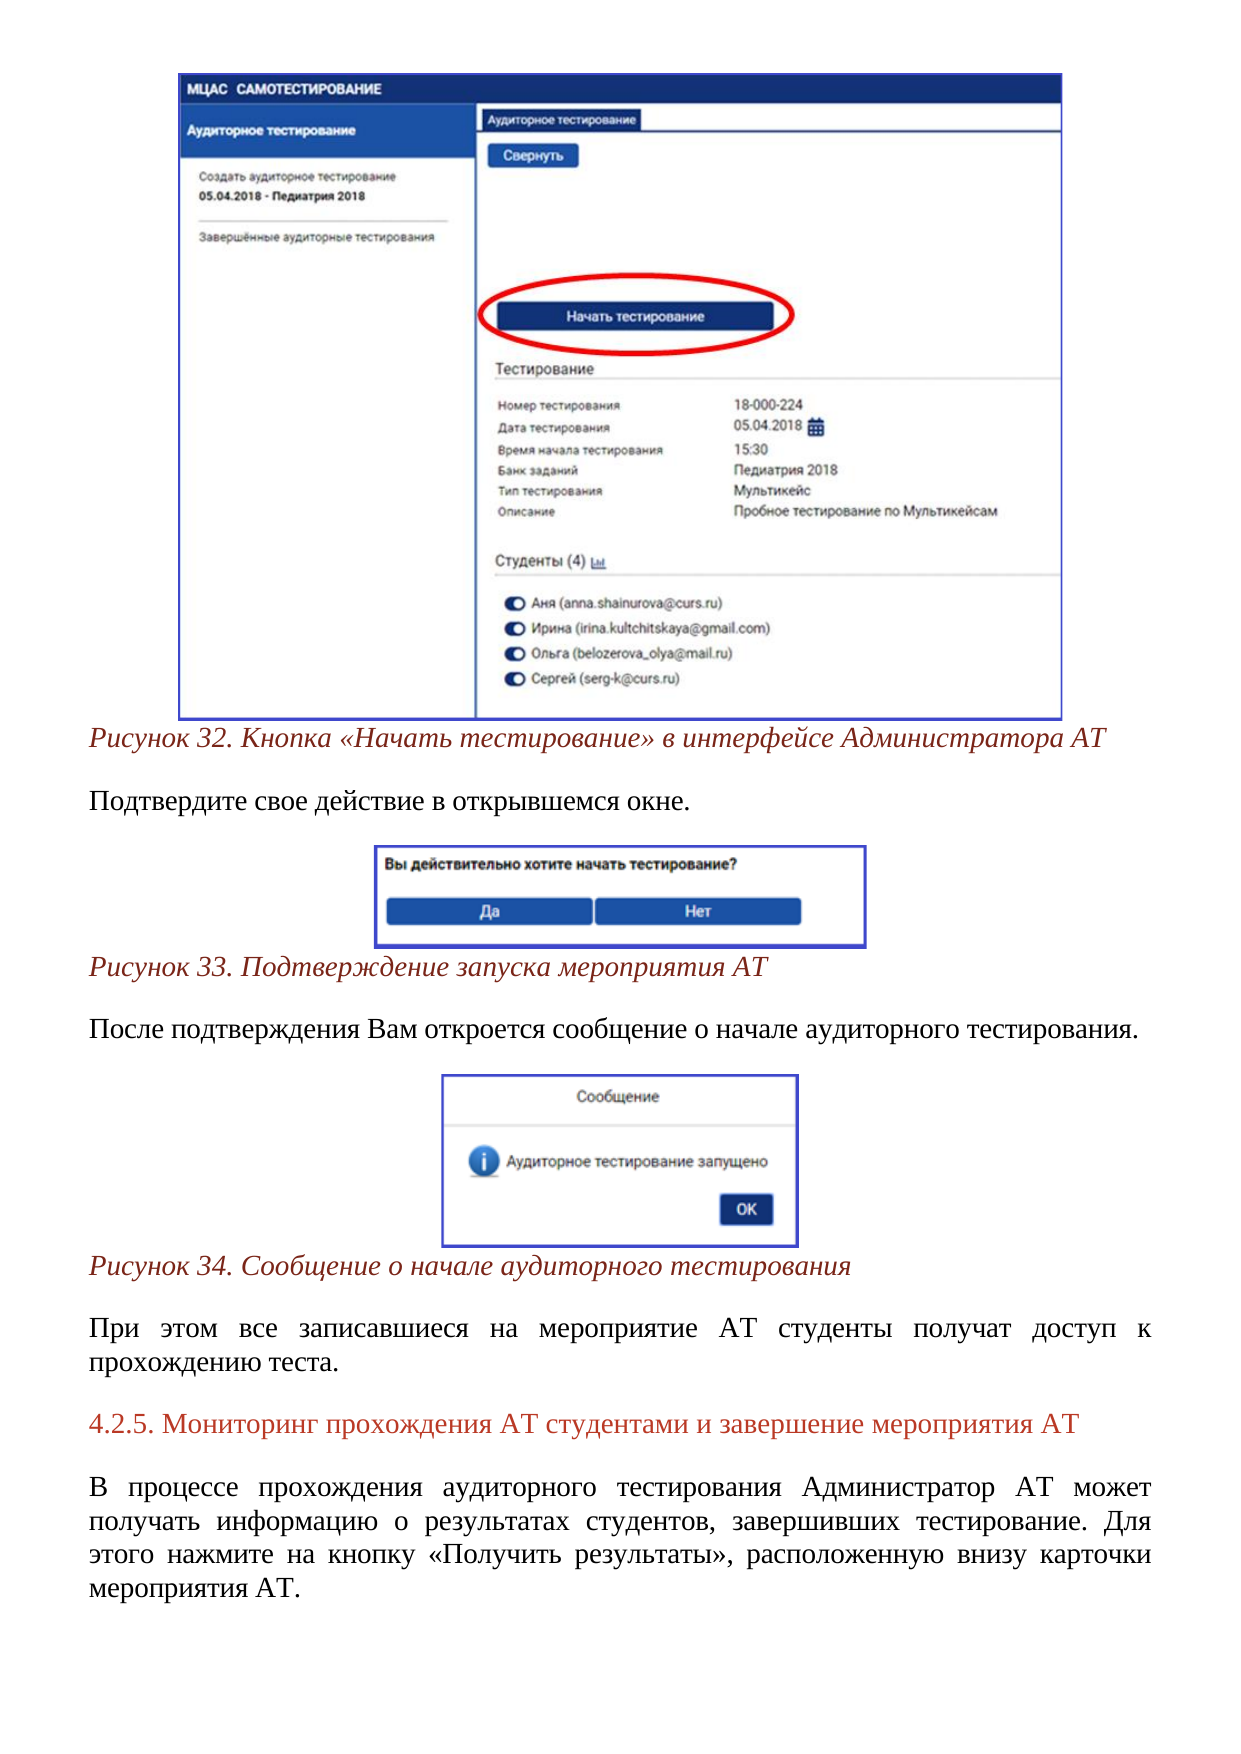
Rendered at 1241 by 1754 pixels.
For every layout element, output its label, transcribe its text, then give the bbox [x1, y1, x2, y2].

text При этом все записавшиеся на мероприятие АТ студенты получат доступ к прохождению теста. [89, 1310, 1152, 1377]
picture [441, 1074, 799, 1248]
text Подтвердите свое действие в открывшемся окне. [89, 783, 1152, 817]
text Рисунок 34. Сообщение о начале аудиторного тестирования [89, 1248, 1152, 1281]
text После подтверждения Вам откроется сообщение о начале аудиторного тестирования. [89, 1012, 1152, 1045]
text В процессе прохождения аудиторного тестирования Администратор АТ может получать информацию о результатах студентов, завершивших тестирование. Для этого нажмите на кнопку «Получить результаты», расположенную внизу карточки мероприятия АТ. [89, 1469, 1152, 1603]
text Рисунок 33. Подтверждение запуска мероприятия АТ [89, 949, 1152, 982]
text 4.2.5. Мониторинг прохождения АТ студентами и завершение мероприятия АТ [89, 1407, 1152, 1440]
text Рисунок 32. Кнопка «Начать тестирование» в интерфейсе Администратора АТ [89, 720, 1152, 754]
picture [373, 845, 867, 949]
picture [178, 73, 1063, 721]
